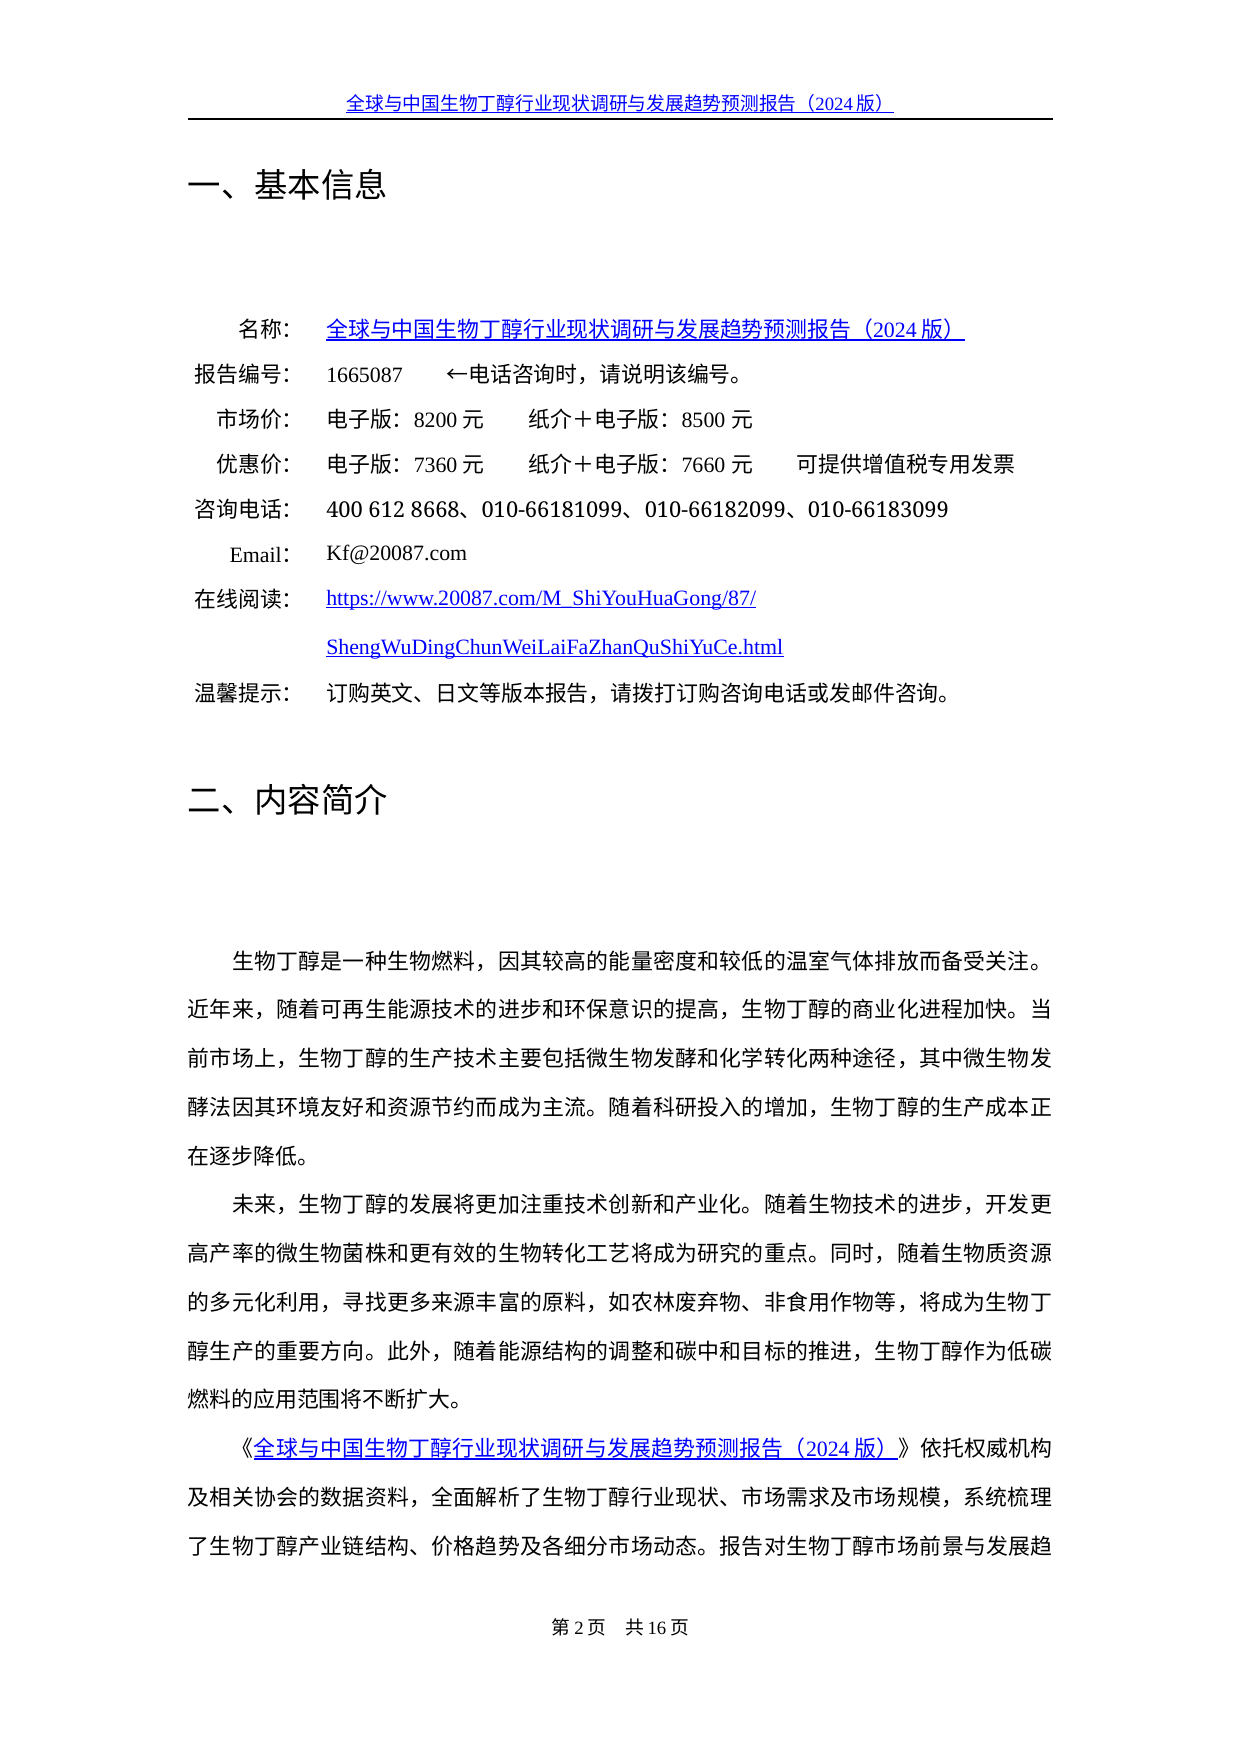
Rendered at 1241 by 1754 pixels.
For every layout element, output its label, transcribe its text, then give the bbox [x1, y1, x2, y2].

table_cell 优惠价： [167, 447, 315, 492]
table_cell 电子版：7360 元 纸介＋电子版：7660 元 可提供增值税专用发票 [315, 447, 1073, 492]
table_cell 温馨提示： [167, 675, 315, 720]
table_header 全球与中国生物丁醇行业现状调研与发展趋势预测报告（2024版） [315, 312, 1073, 357]
table_cell [315, 582, 1073, 675]
table_cell 1665087 ←电话咨询时，请说明该编号。 [315, 357, 1073, 402]
table_cell Email： [167, 537, 315, 582]
title 一、基本信息 [187, 150, 1053, 215]
table_cell 咨询电话： [167, 492, 315, 537]
table_cell 电子版：8200 元 纸介＋电子版：8500 元 [315, 402, 1073, 447]
table_cell 400 612 8668、010-66181099、010-66182099、010-66183099 [315, 492, 1073, 537]
table_cell 在线阅读： [167, 582, 315, 675]
table_cell Kf@20087.com [315, 537, 1073, 582]
table_header 名称： [167, 312, 315, 357]
table_cell 报告编号： [167, 357, 315, 402]
table_cell 订购英文、日文等版本报告，请拨打订购咨询电话或发邮件咨询。 [315, 675, 1073, 720]
title 二、内容简介 [187, 766, 1053, 831]
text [187, 943, 1053, 1561]
table_cell 市场价： [167, 402, 315, 447]
